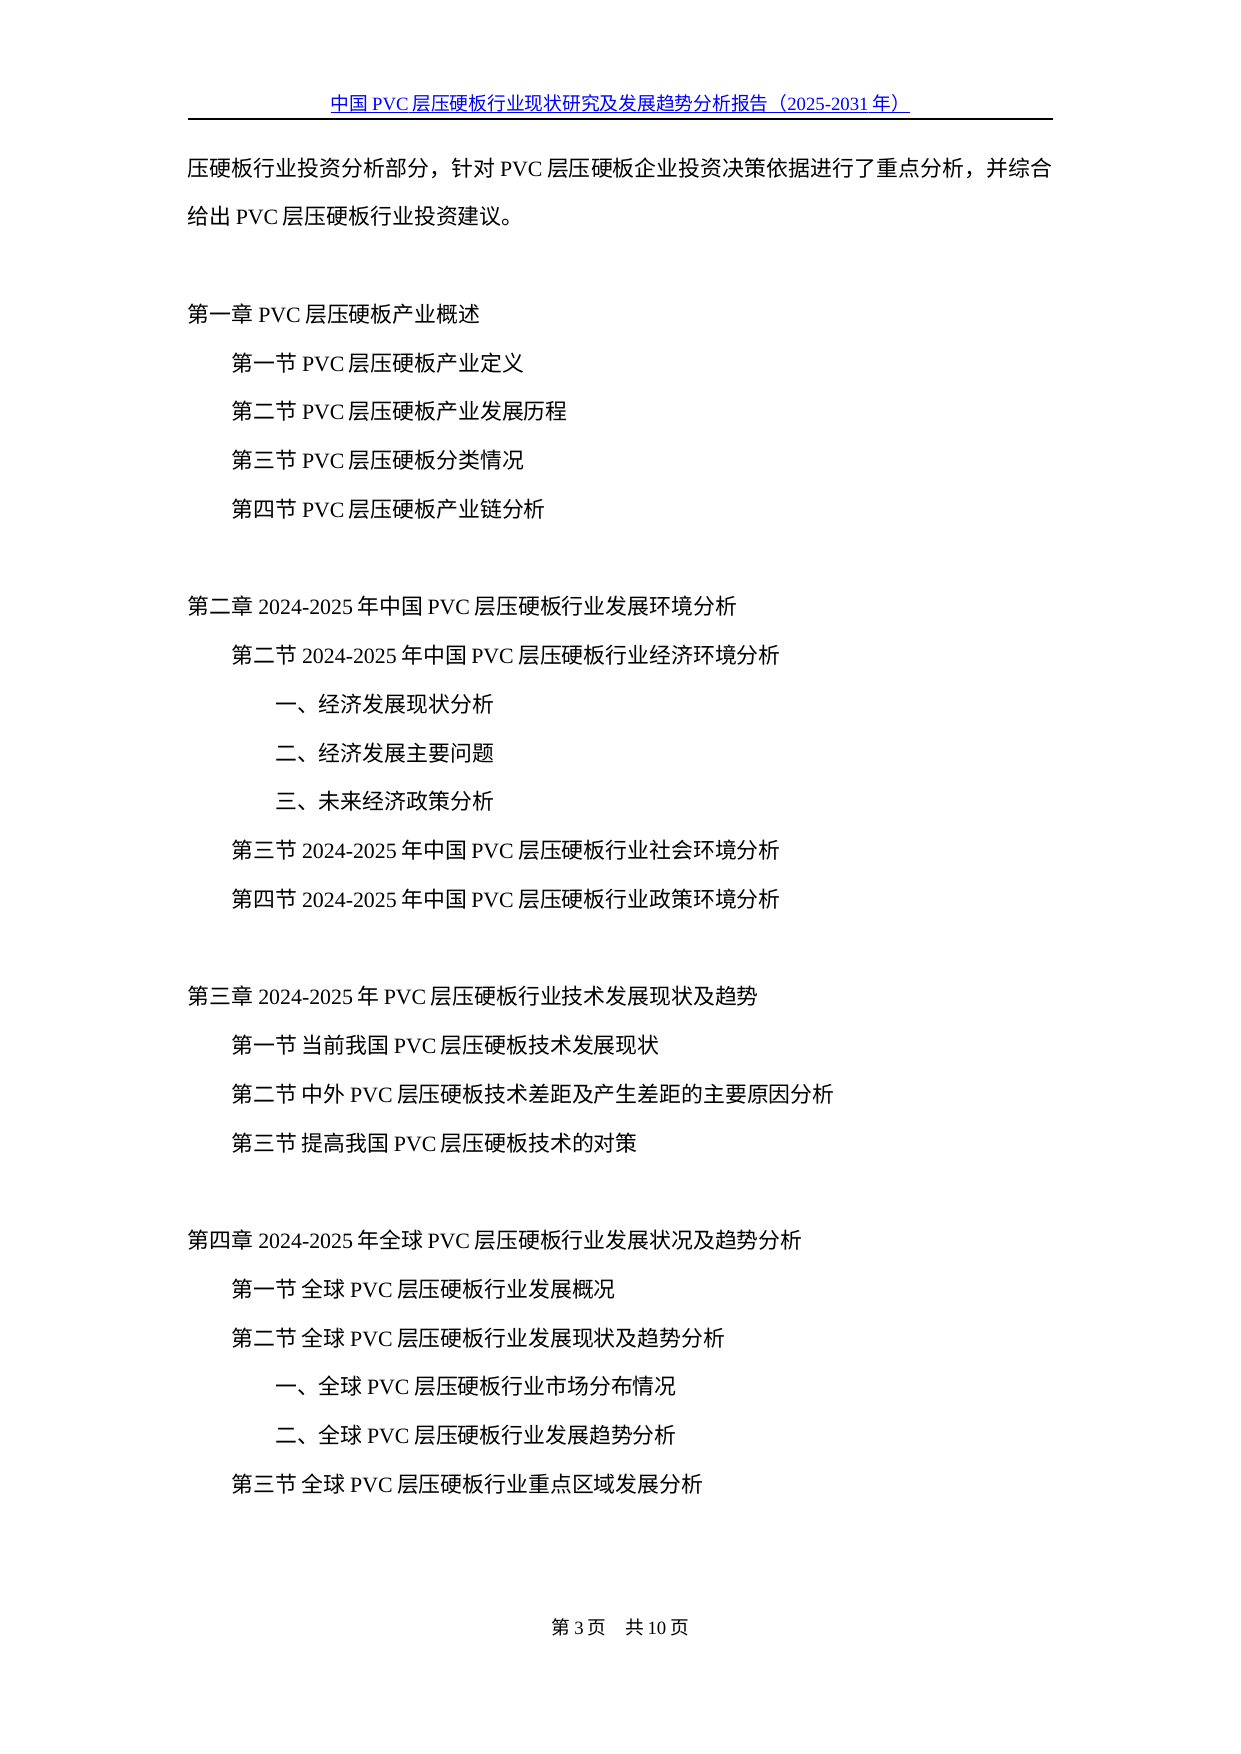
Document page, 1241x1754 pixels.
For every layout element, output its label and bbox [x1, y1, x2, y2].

text [187, 150, 1053, 1499]
